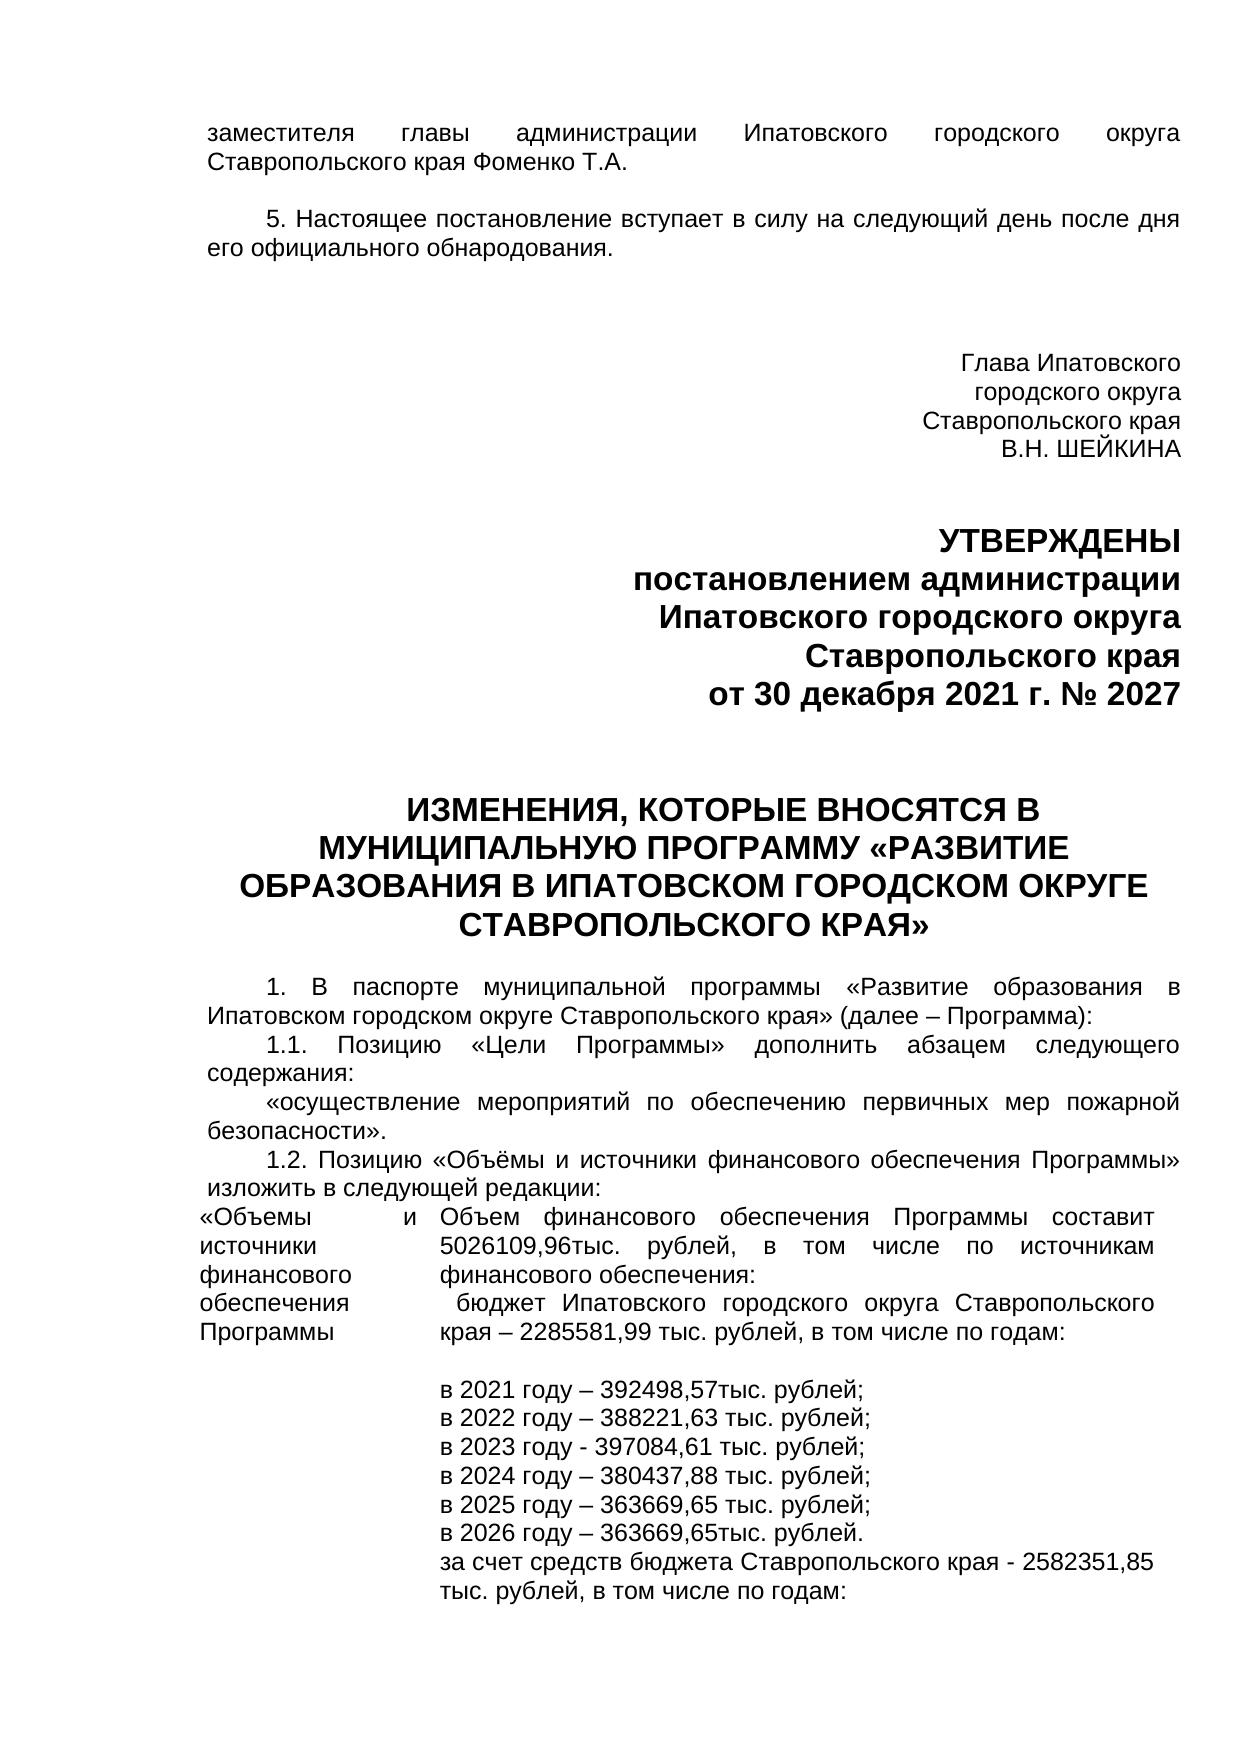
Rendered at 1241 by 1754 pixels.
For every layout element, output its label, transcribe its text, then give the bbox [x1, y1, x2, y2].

text УТВЕРЖДЕНЫ [207, 521, 1181, 559]
text ИЗМЕНЕНИЯ, КОТОРЫЕ ВНОСЯТСЯ В МУНИЦИПАЛЬНУЮ ПРОГРАММУ «РАЗВИТИЕ ОБРАЗОВАНИЯ В ИПАТОВСКОМ ГОРОДСКОМ ОКРУГЕ СТАВРОПОЛЬСКОГО КРАЯ» [207, 790, 1181, 943]
text 1.1. Позицию «Цели Программы» дополнить абзацем следующего содержания: [207, 1030, 1181, 1087]
text городского округа [207, 377, 1181, 406]
text «осуществление мероприятий по обеспечению первичных мер пожарной безопасности». [207, 1087, 1181, 1145]
text Ставропольского края [207, 636, 1181, 674]
text 1. В паспорте муниципальной программы «Развитие образования в Ипатовском городском округе Ставропольского края» (далее – Программа): [207, 972, 1181, 1030]
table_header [428, 1202, 1167, 1633]
text Глава Ипатовского [207, 348, 1181, 377]
text В.Н. ШЕЙКИНА [207, 434, 1181, 463]
text от 30 декабря 2021 г. № 2027 [207, 674, 1181, 713]
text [207, 118, 1181, 176]
text Ипатовского городского округа [207, 597, 1181, 636]
text 5. Настоящее постановление вступает в силу на следующий день после дня его официального обнародования. [207, 204, 1181, 262]
text 1.2. Позицию «Объёмы и источники финансового обеспечения Программы» изложить в следующей редакции: [207, 1145, 1181, 1202]
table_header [188, 1202, 428, 1633]
text постановлением администрации [207, 559, 1181, 597]
text Ставропольского края [207, 406, 1181, 434]
